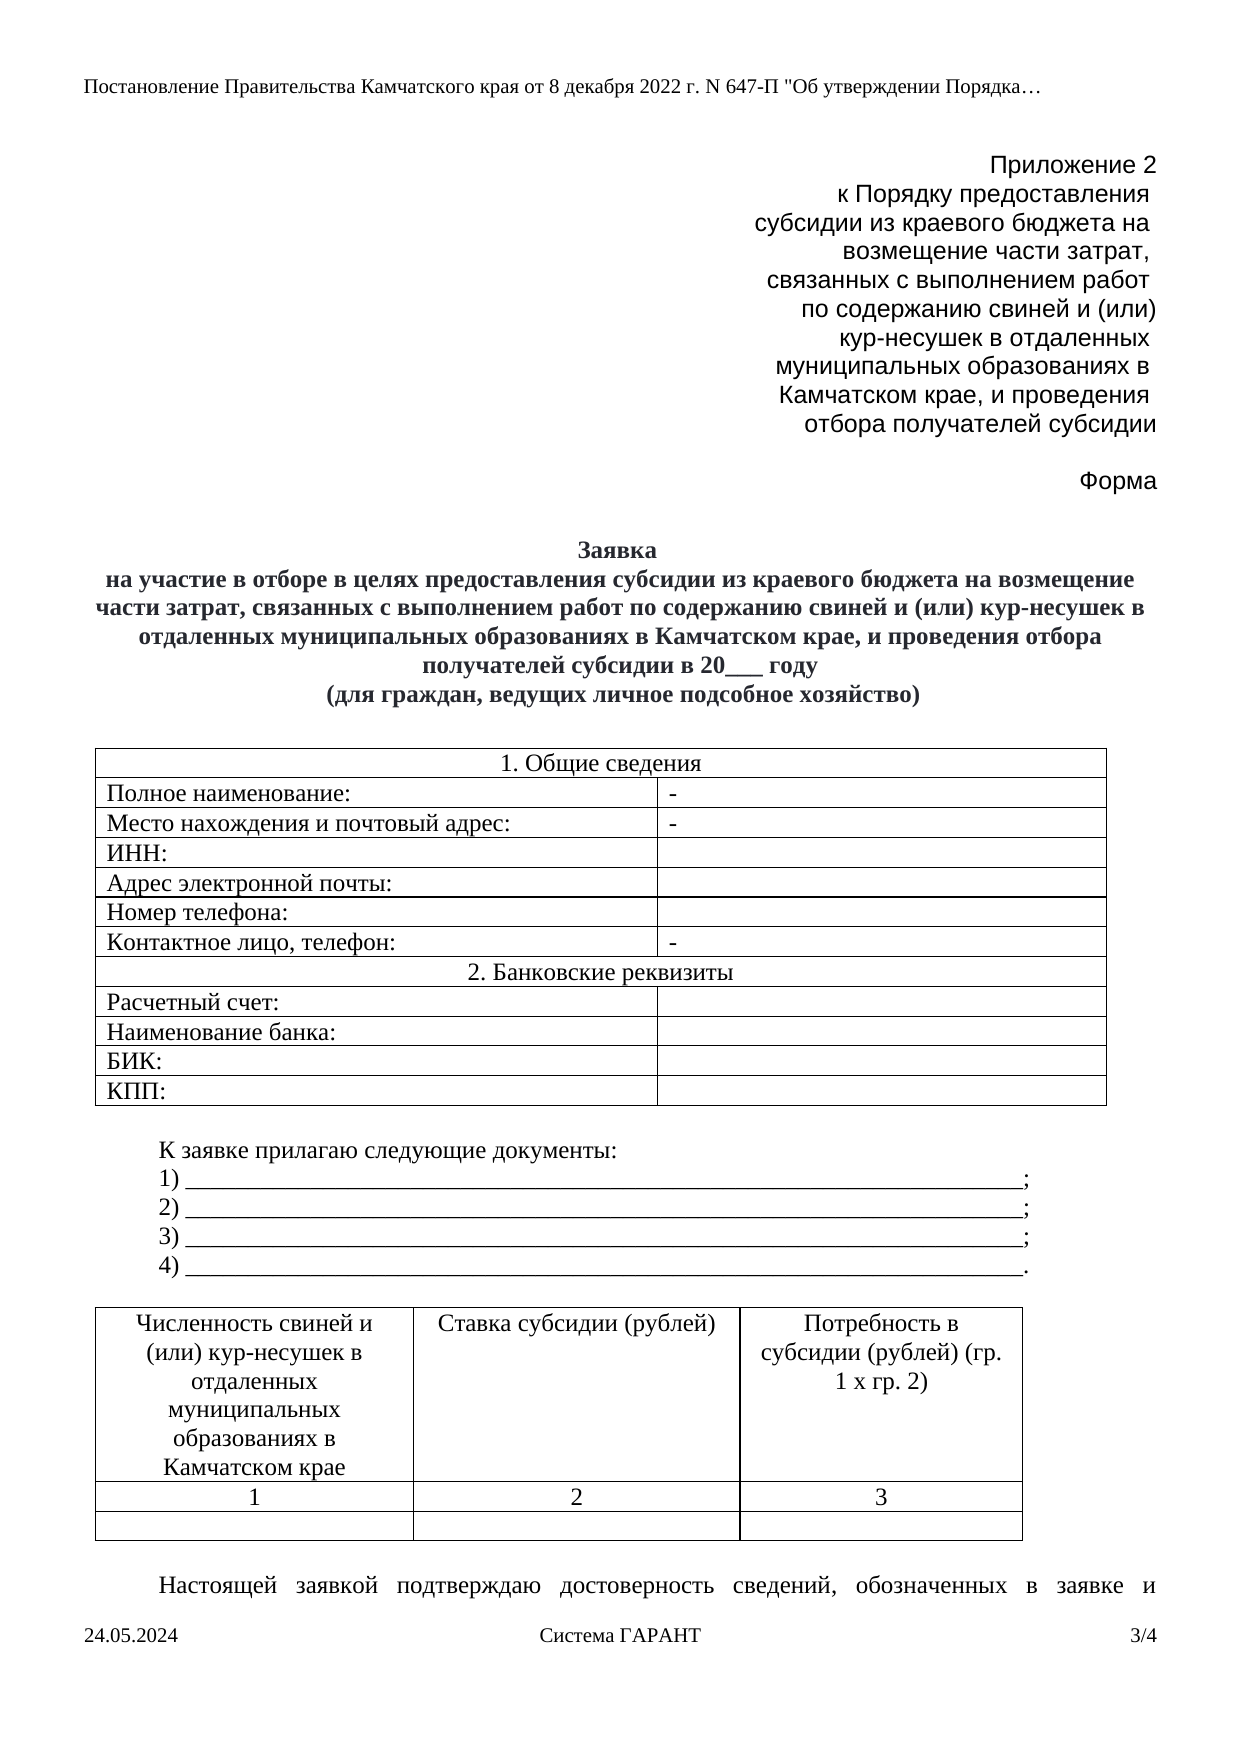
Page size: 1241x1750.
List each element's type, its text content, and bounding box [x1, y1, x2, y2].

subtitle Заявка на участие в отборе в целях предоставления субсидии из краевого бюджета на возмещение части затрат, связанных с выполнением работ по содержанию свиней и (или) кур-несушек в отдаленных муниципальных образованиях в Камчатском крае, и проведения отбора получателей субсидии в 20___ году (для граждан, ведущих личное подсобное хозяйство) [83, 535, 1157, 707]
table_cell Наименование банка: [96, 1017, 657, 1045]
table_header Численность свиней и (или) кур-несушек в отдаленных муниципальных образованиях в Камчатском крае [96, 1308, 413, 1481]
table_cell Контактное лицо, телефон: [96, 927, 657, 956]
table_cell 1 [96, 1482, 413, 1511]
text Форма [83, 466, 1157, 495]
text К заявке прилагаю следующие документы: [83, 1135, 1157, 1163]
table_cell [658, 1076, 1106, 1105]
table_header 1. Общие сведения [96, 749, 1106, 777]
table_cell [658, 898, 1106, 926]
text 4) ___________________________________________________________________. [83, 1250, 1157, 1278]
table_cell [658, 838, 1106, 867]
table_cell Номер телефона: [96, 898, 657, 926]
text Приложение 2 к Порядку предоставления субсидии из краевого бюджета на возмещение части затрат, связанных с выполнением работ по содержанию свиней и (или) кур-несушек в отдаленных муниципальных образованиях в Камчатском крае, и проведения отбора получателей субсидии [83, 150, 1157, 437]
table_cell ИНН: [96, 838, 657, 867]
table_cell [96, 1512, 413, 1540]
table_cell 3 [741, 1482, 1022, 1511]
table_cell Расчетный счет: [96, 987, 657, 1016]
text 1) ___________________________________________________________________; [83, 1163, 1157, 1192]
table_header Ставка субсидии (рублей) [414, 1308, 739, 1481]
table_cell 2. Банковские реквизиты [96, 957, 1106, 986]
table_cell [414, 1512, 739, 1540]
table_cell Полное наименование: [96, 778, 657, 807]
text 2) ___________________________________________________________________; [83, 1192, 1157, 1221]
table_cell КПП: [96, 1076, 657, 1105]
text 3) ___________________________________________________________________; [83, 1221, 1157, 1250]
table_cell - [658, 808, 1106, 837]
table_cell [658, 987, 1106, 1016]
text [83, 1570, 1157, 1599]
table_cell Место нахождения и почтовый адрес: [96, 808, 657, 837]
table_cell Адрес электронной почты: [96, 868, 657, 896]
table_header Потребность в субсидии (рублей) (гр. 1 х гр. 2) [741, 1308, 1022, 1481]
table_cell 2 [414, 1482, 739, 1511]
table_cell [741, 1512, 1022, 1540]
table_cell [658, 1017, 1106, 1045]
table_cell [658, 1046, 1106, 1075]
table_cell БИК: [96, 1046, 657, 1075]
table_cell - [658, 927, 1106, 956]
table_cell - [658, 778, 1106, 807]
table_cell [658, 868, 1106, 896]
